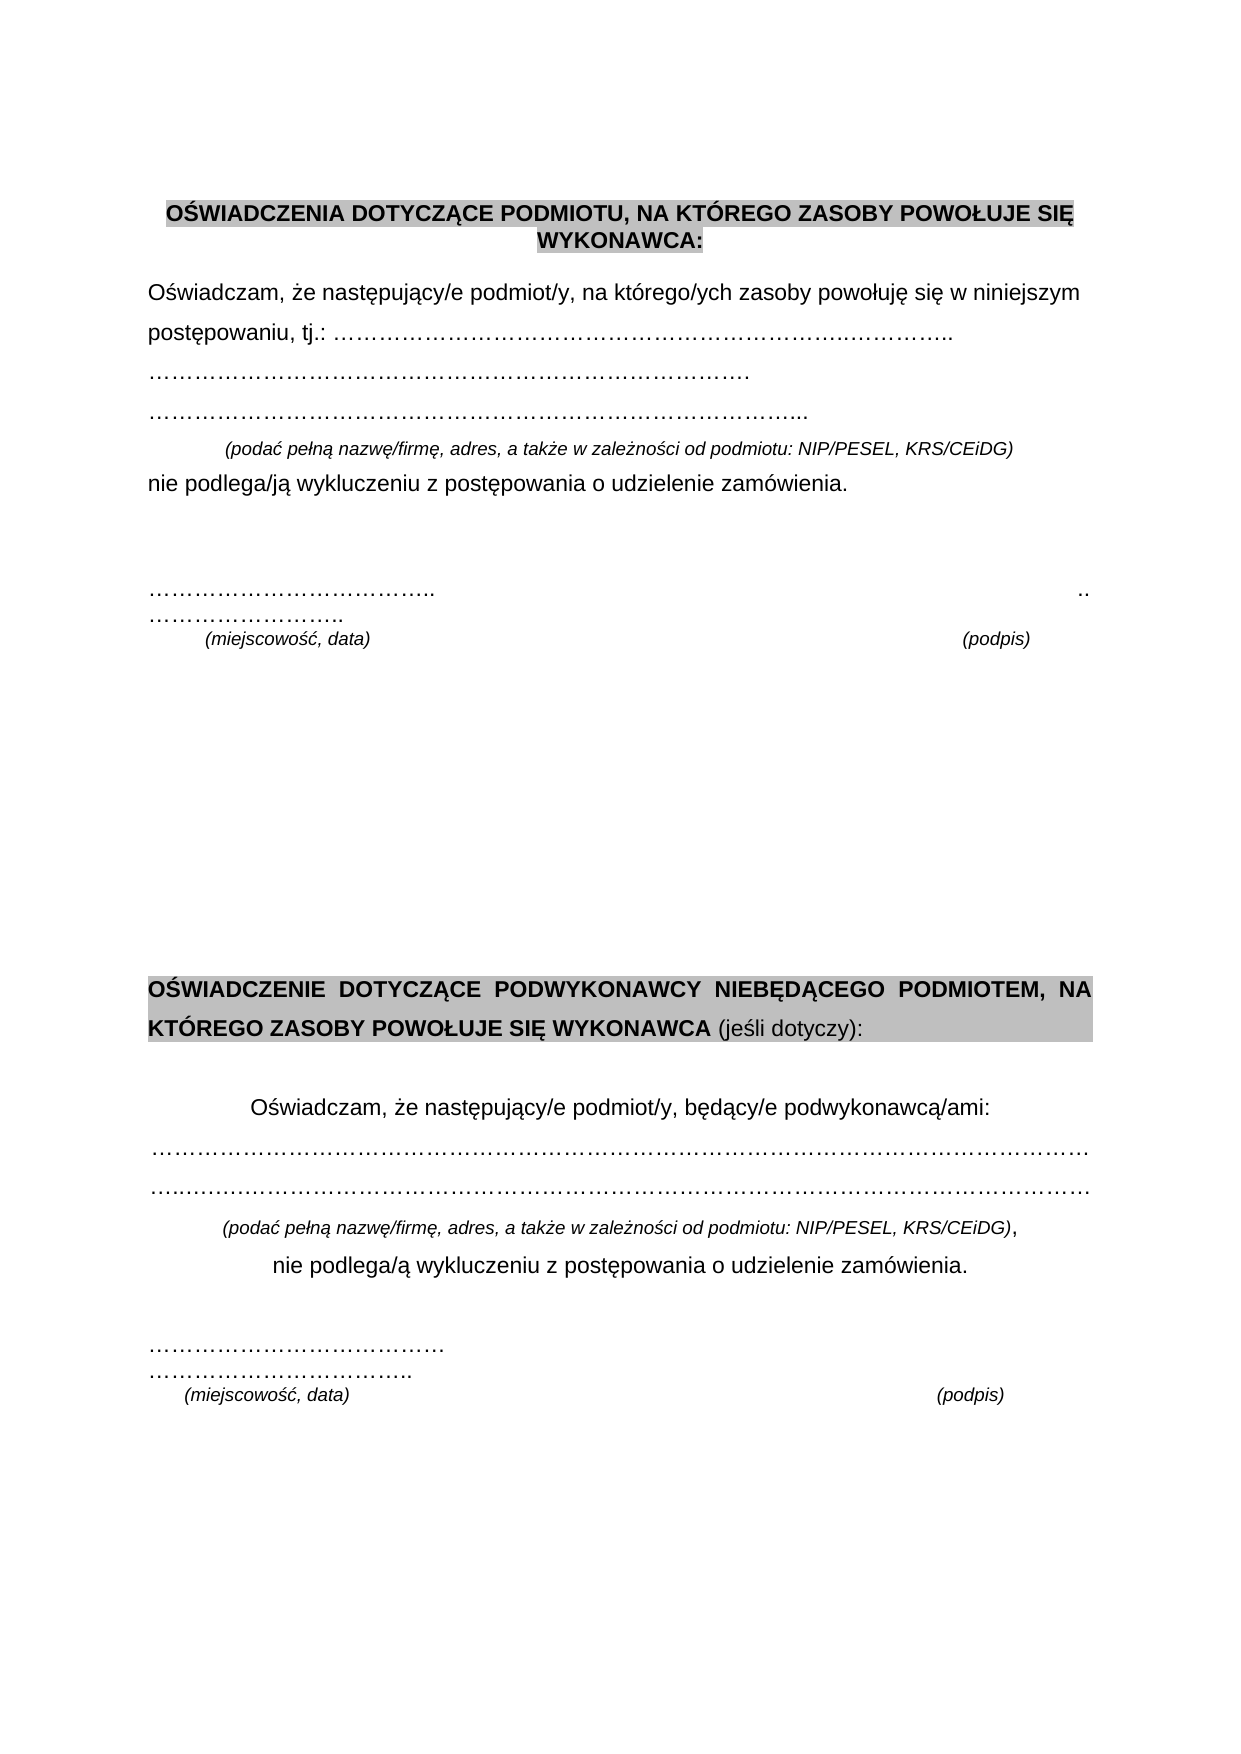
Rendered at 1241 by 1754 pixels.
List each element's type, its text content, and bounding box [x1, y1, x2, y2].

text Oświadczam, że następujący/e podmiot/y, będący/e podwykonawcą/ami: ………………………………………………………………………………………………………………..….….………………………………………………………………………………………………… (podać pełną nazwę/firmę, adres, a także w zależności od podmiotu: NIP/PESEL, KRS/CEiDG), [148, 1094, 1093, 1239]
text (miejscowość, data) (podpis) [148, 1384, 1093, 1405]
text (podać pełną nazwę/firmę, adres, a także w zależności od podmiotu: NIP/PESEL, KRS/CEiDG) [148, 437, 1093, 459]
text OŚWIADCZENIA DOTYCZĄCE PODMIOTU, NA KTÓREGO ZASOBY POWOŁUJE SIĘ WYKONAWCA: [703, 200, 1093, 253]
text nie podlega/ją wykluczeniu z postępowania o udzielenie zamówienia. [148, 469, 1093, 496]
text nie podlega/ą wykluczeniu z postępowania o udzielenie zamówienia. [148, 1252, 1093, 1278]
text Oświadczam, że następujący/e podmiot/y, na którego/ych zasoby powołuję się w niniejszym postępowaniu, tj.: …………………………………………………………..…………..…………………………………………………………………….…………………………………………………………………………... [148, 279, 1093, 424]
text ……………………………….. ..…………………….. [148, 575, 1093, 628]
text ………………………………… …………………………….. [148, 1331, 1093, 1384]
text OŚWIADCZENIE DOTYCZĄCE PODWYKONAWCY NIEBĘDĄCEGO PODMIOTEM, NA KTÓREGO ZASOBY POWOŁUJE SIĘ WYKONAWCA (jeśli dotyczy): [148, 976, 1093, 1042]
text OŚWIADCZENIA DOTYCZĄCE PODMIOTU, NA KTÓREGO ZASOBY POWOŁUJE SIĘ WYKONAWCA: [148, 200, 537, 253]
text (miejscowość, data) (podpis) [148, 628, 1093, 649]
